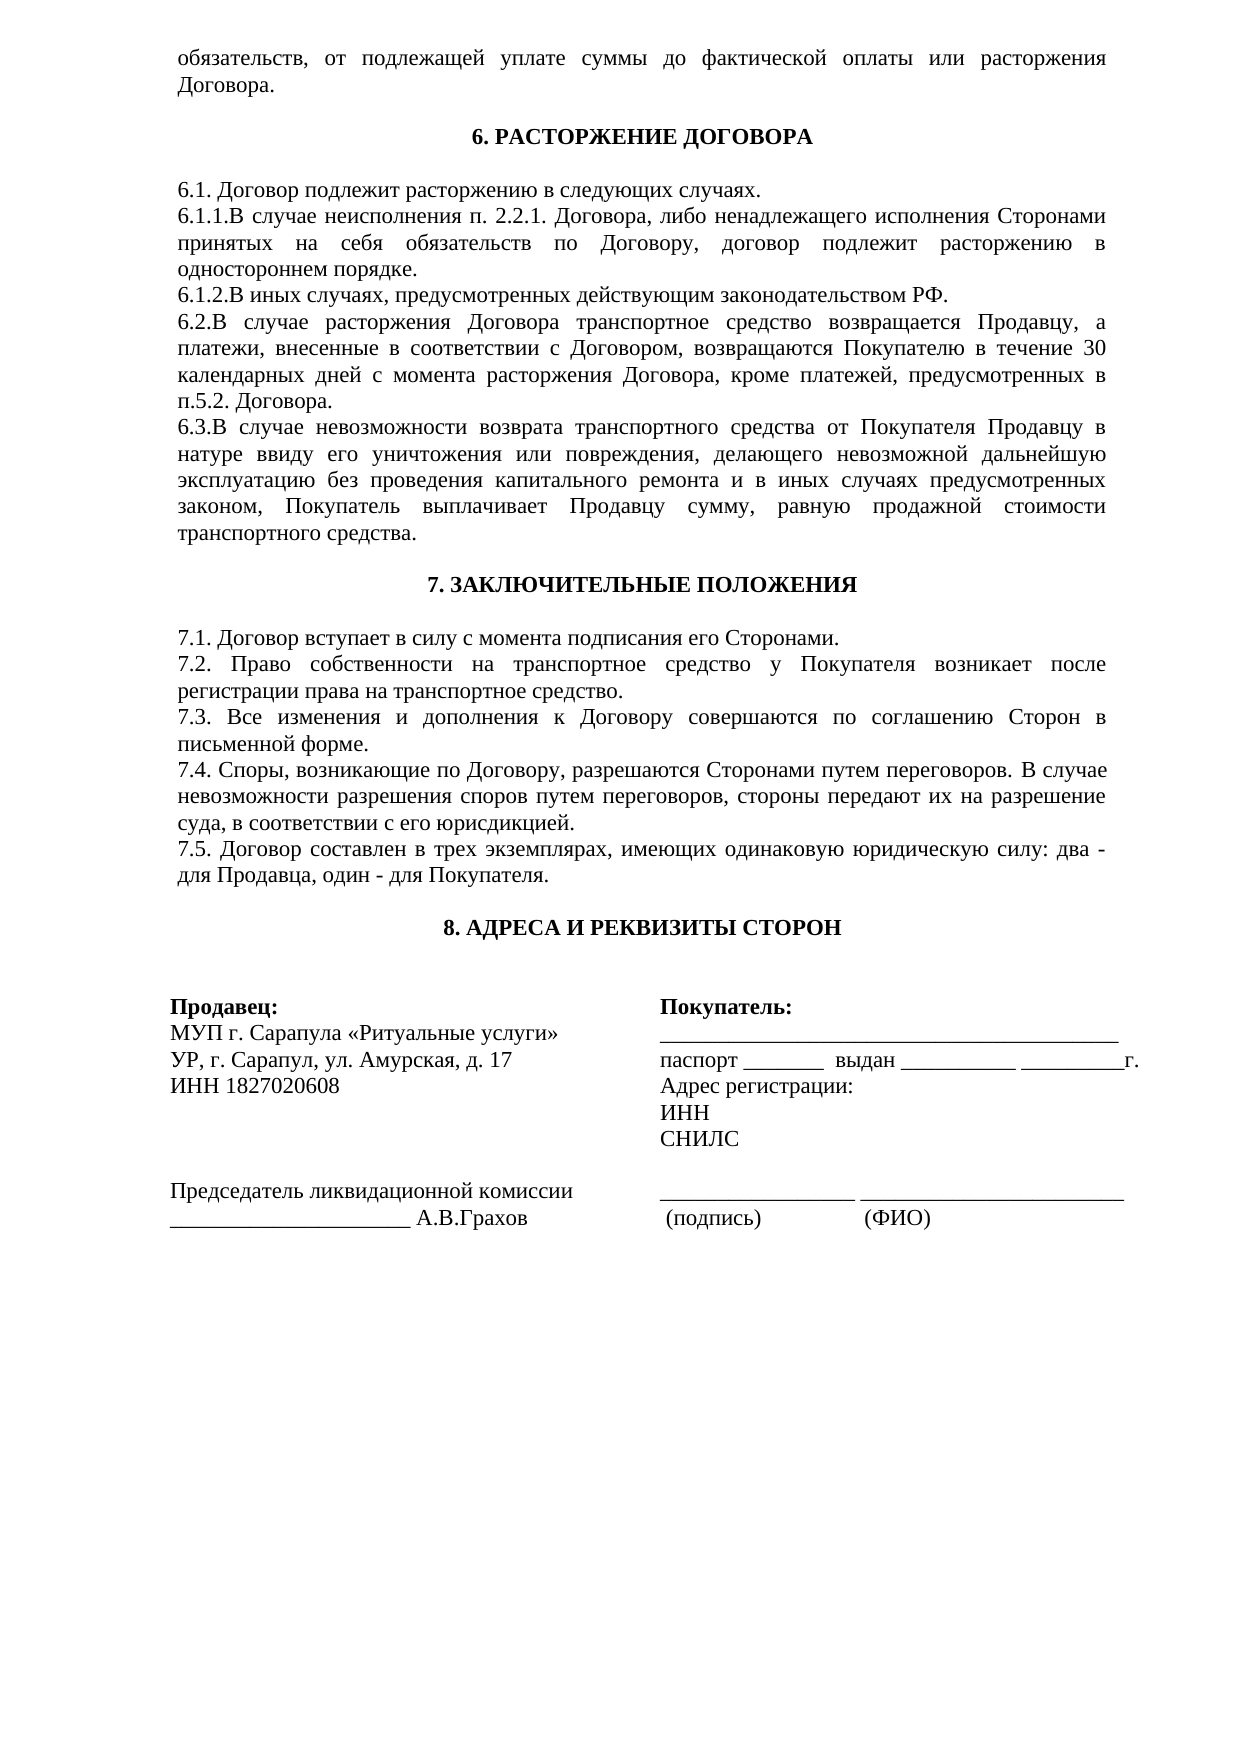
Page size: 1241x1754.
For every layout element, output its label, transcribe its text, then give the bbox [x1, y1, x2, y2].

text 7.5. Договор составлен в трех экземплярах, имеющих одинаковую юридическую силу: два - для Продавца, один - для Покупателя. [177, 835, 1107, 888]
text 6.1.1.В случае неисполнения п. 2.2.1. Договора, либо ненадлежащего исполнения Сторонами принятых на себя обязательств по Договору, договор подлежит расторжению в одностороннем порядке. [177, 202, 1107, 282]
table_header Покупатель: ________________________________________ паспорт _______ выдан __________ _________г. Адрес регистрации: ИНН СНИЛС _________________ _______________________ (подпись) (ФИО) [649, 993, 1191, 1258]
text 6.1.2.В иных случаях, предусмотренных действующим законодательством РФ. [177, 282, 1107, 308]
text 7.1. Договор вступает в силу с момента подписания его Сторонами. [177, 624, 1107, 651]
text 6.3.В случае невозможности возврата транспортного средства от Покупателя Продавцу в натуре ввиду его уничтожения или повреждения, делающего невозможной дальнейшую эксплуатацию без проведения капитального ремонта и в иных случаях предусмотренных законом, Покупатель выплачивает Продавцу сумму, равную продажной стоимости транспортного средства. [177, 413, 1107, 545]
text 8. АДРЕСА И РЕКВИЗИТЫ СТОРОН [177, 914, 1107, 940]
table_header Продавец: МУП г. Сарапула «Ритуальные услуги» УР, г. Сарапул, ул. Амурская, д. 17 ИНН 1827020608 Председатель ликвидационной комиссии _____________________ А.В.Грахов [159, 993, 649, 1258]
text 7.4. Споры, возникающие по Договору, разрешаются Сторонами путем переговоров. В случае невозможности разрешения споров путем переговоров, стороны передают их на разрешение суда, в соответствии с его юрисдикцией. [177, 756, 1107, 835]
text 6. РАСТОРЖЕНИЕ ДОГОВОРА [177, 123, 1107, 150]
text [177, 44, 1107, 97]
text 7. ЗАКЛЮЧИТЕЛЬНЫЕ ПОЛОЖЕНИЯ [177, 571, 1107, 598]
text 7.2. Право собственности на транспортное средство у Покупателя возникает после регистрации права на транспортное средство. [177, 651, 1107, 703]
text 6.1. Договор подлежит расторжению в следующих случаях. [177, 176, 1107, 202]
text 7.3. Все изменения и дополнения к Договору совершаются по соглашению Сторон в письменной форме. [177, 703, 1107, 756]
text 6.2.В случае расторжения Договора транспортное средство возвращается Продавцу, а платежи, внесенные в соответствии с Договором, возвращаются Покупателю в течение 30 календарных дней с момента расторжения Договора, кроме платежей, предусмотренных в п.5.2. Договора. [177, 308, 1107, 413]
